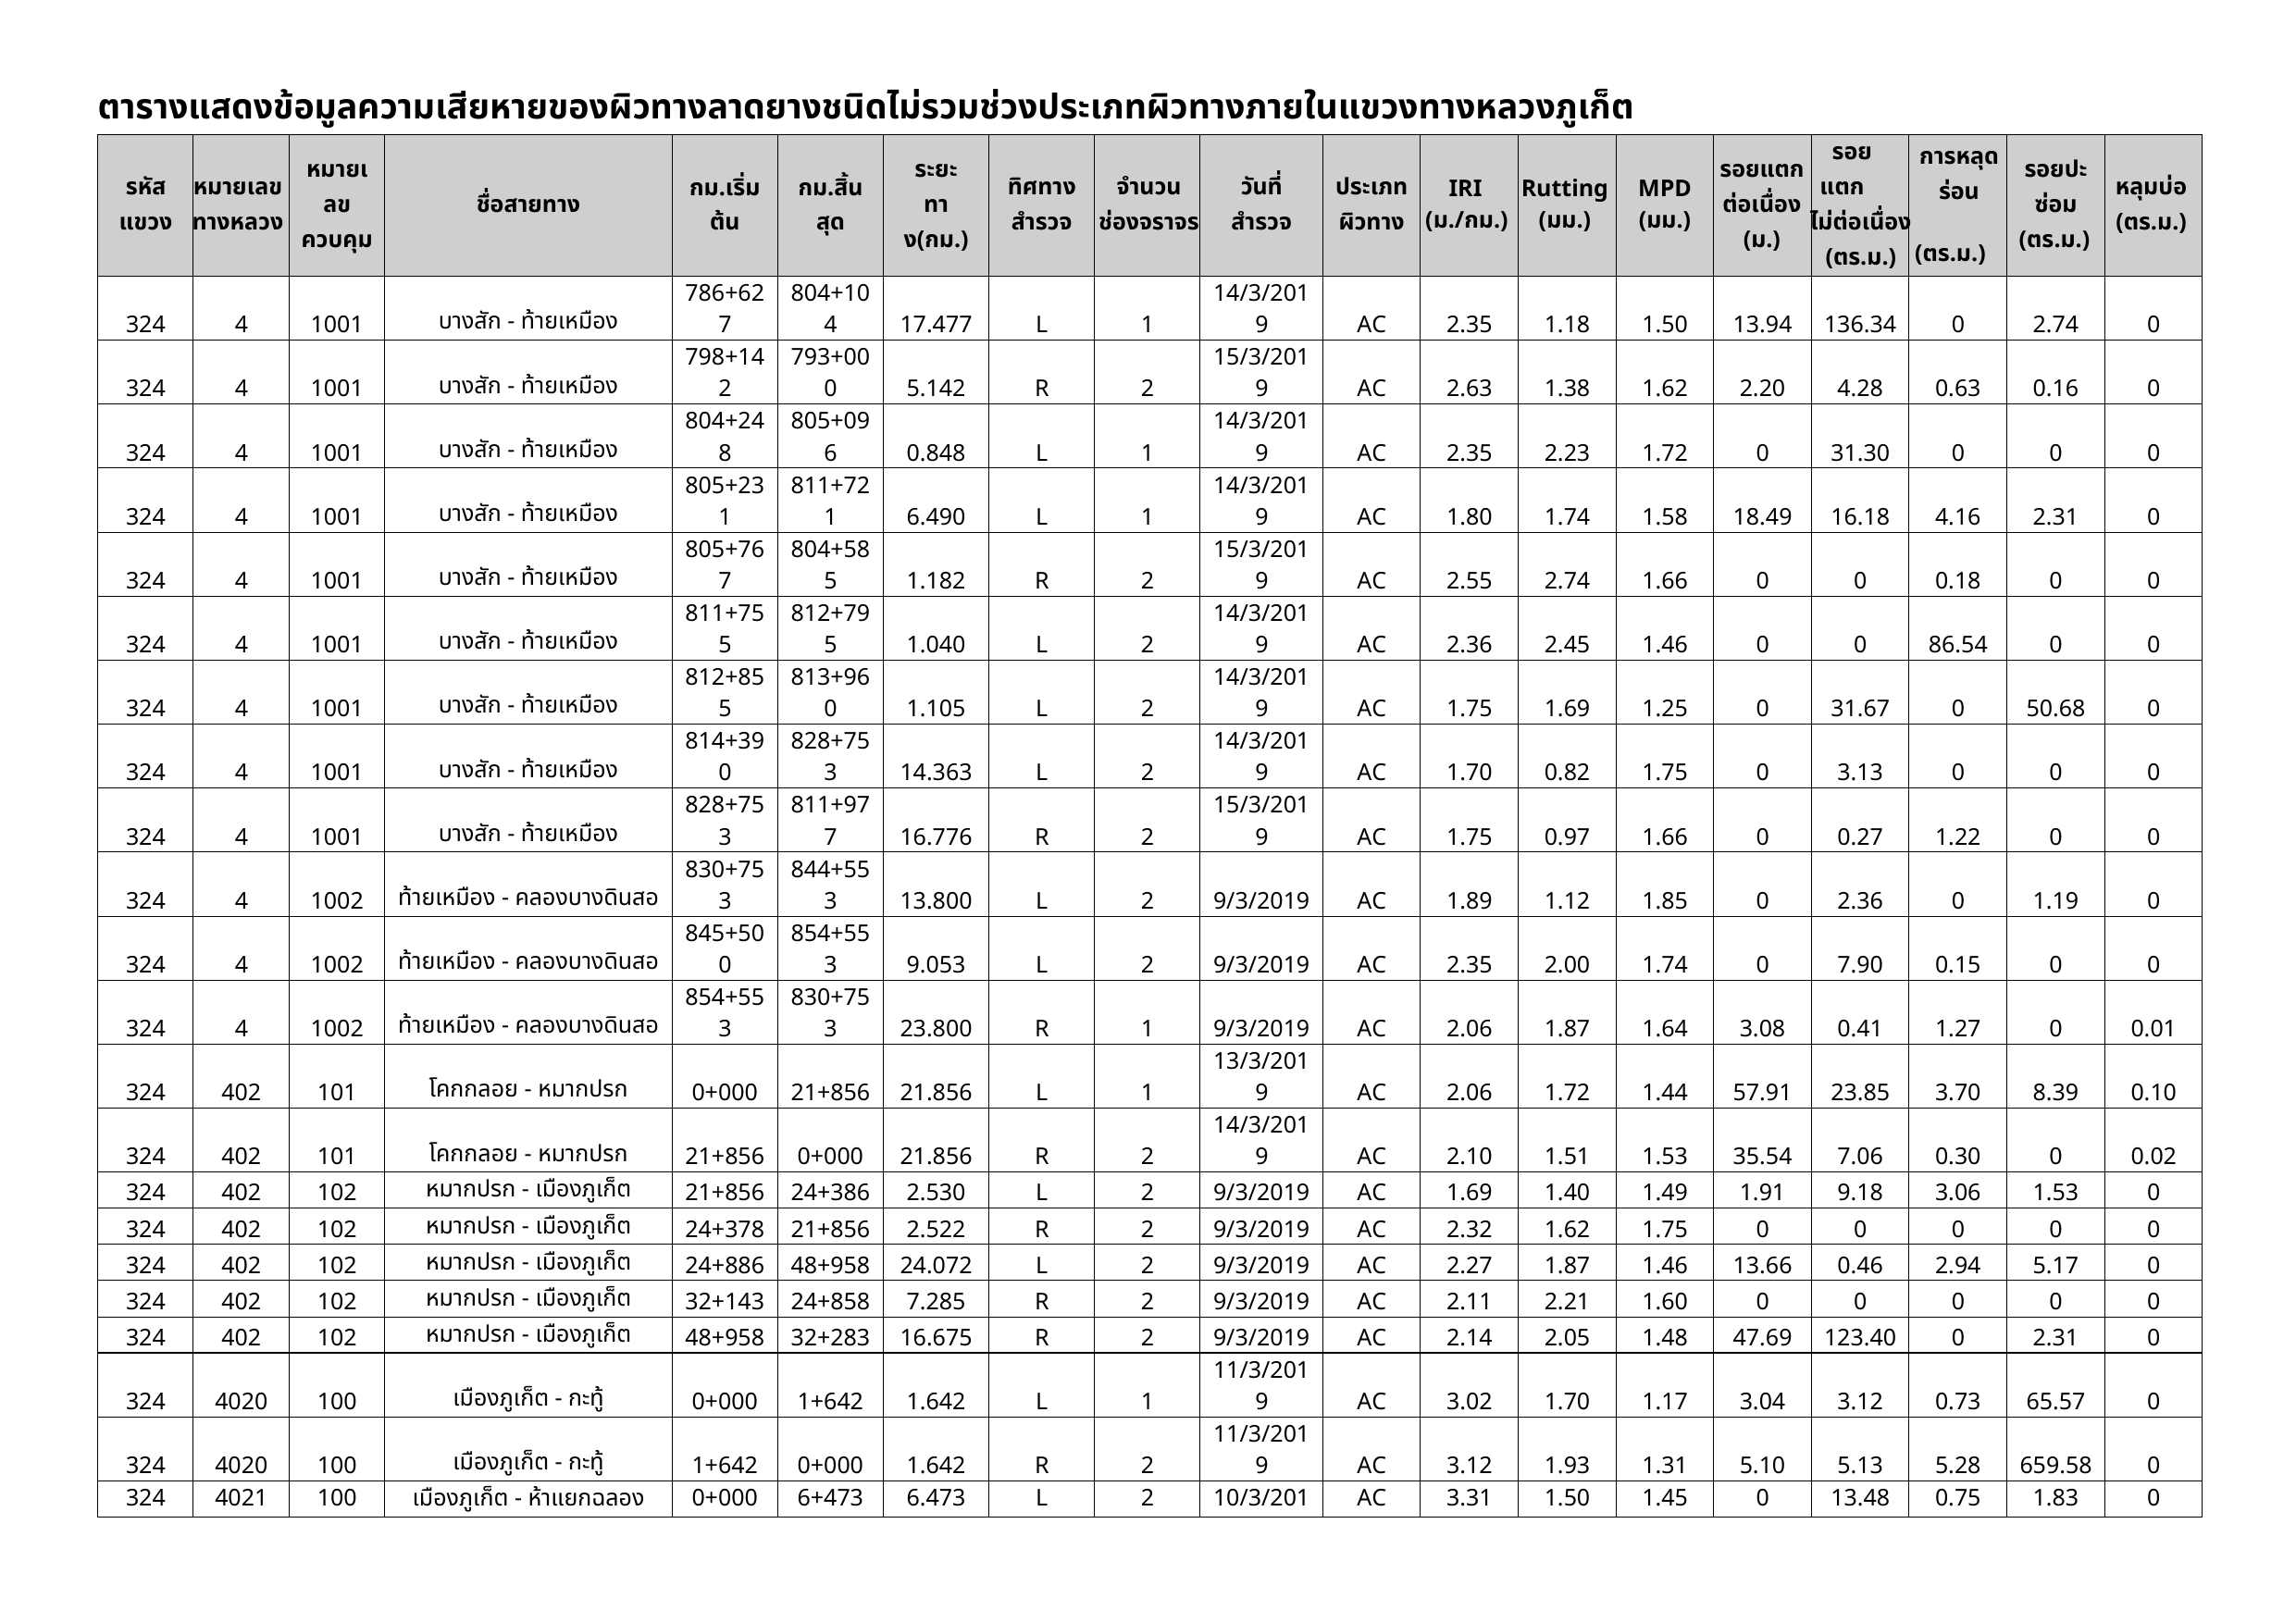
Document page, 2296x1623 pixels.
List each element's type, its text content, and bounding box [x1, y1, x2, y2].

table_cell 0 [1909, 725, 2006, 787]
table_cell 102 [290, 1172, 384, 1208]
table_cell 0 [2105, 533, 2202, 596]
table_cell 4.16 [1909, 468, 2006, 531]
table_cell 0 [1714, 852, 1811, 915]
table_cell 0 [1812, 597, 1908, 660]
table_cell AC [1323, 1354, 1420, 1417]
table_cell 1.44 [1617, 1045, 1713, 1108]
table_cell 1.46 [1617, 597, 1713, 660]
table_cell รอยแตกต่อเนื่อง (ม.) [1714, 135, 1811, 276]
table_cell 2.23 [1519, 404, 1616, 467]
table_cell 0 [1714, 1481, 1811, 1517]
table_cell 1.642 [884, 1418, 988, 1481]
table_cell 1.18 [1519, 277, 1616, 340]
table_cell 2 [1095, 341, 1199, 403]
table_cell 2.36 [1812, 852, 1908, 915]
table_cell 3.06 [1909, 1172, 2006, 1208]
table_cell 0.15 [1909, 917, 2006, 980]
table_cell 812+855 [673, 661, 777, 724]
table_cell 3.12 [1812, 1354, 1908, 1417]
table_cell 3.04 [1714, 1354, 1811, 1417]
table_cell 402 [193, 1109, 289, 1171]
table_cell 1.58 [1617, 468, 1713, 531]
table_cell ระยะทาง(กม.) [884, 135, 988, 276]
table_cell AC [1323, 1045, 1420, 1108]
table_cell 2.63 [1421, 341, 1518, 403]
table_cell 324 [98, 341, 192, 403]
table_cell 1.48 [1617, 1318, 1713, 1352]
table_cell 0.97 [1519, 788, 1616, 851]
table_cell 804+104 [778, 277, 883, 340]
table_cell 14/3/2019 [1200, 277, 1322, 340]
table_cell 9/3/2019 [1200, 1281, 1322, 1316]
table_cell 0 [2007, 917, 2104, 980]
table_cell 2.522 [884, 1208, 988, 1244]
table_cell 1.642 [884, 1354, 988, 1417]
table_cell 2 [1095, 1281, 1199, 1316]
table_cell 4 [193, 725, 289, 787]
table_cell 5.17 [2007, 1245, 2104, 1280]
table_cell L [989, 277, 1094, 340]
table_cell 1.75 [1617, 1208, 1713, 1244]
table_cell 1001 [290, 533, 384, 596]
table_cell 0.16 [2007, 341, 2104, 403]
table_cell 0 [1909, 852, 2006, 915]
table_cell บางสัก - ท้ายเหมือง [385, 661, 672, 724]
table_cell IRI (ม./กม.) [1421, 135, 1518, 276]
table_cell 2.94 [1909, 1245, 2006, 1280]
table_cell 6+473 [778, 1481, 883, 1517]
table_cell 1+642 [778, 1354, 883, 1417]
table_cell 0 [2105, 661, 2202, 724]
table_cell 2.36 [1421, 597, 1518, 660]
table_cell AC [1323, 1281, 1420, 1316]
table_cell 3.12 [1421, 1418, 1518, 1481]
table_cell 2 [1095, 1172, 1199, 1208]
table_cell 2.35 [1421, 404, 1518, 467]
table_cell 324 [98, 1318, 192, 1352]
table_cell 0 [2105, 597, 2202, 660]
table_cell 0.18 [1909, 533, 2006, 596]
table_cell 4 [193, 277, 289, 340]
table_cell 1.53 [2007, 1172, 2104, 1208]
table_cell 1001 [290, 341, 384, 403]
table_cell 3.08 [1714, 981, 1811, 1044]
table_cell 1.69 [1421, 1172, 1518, 1208]
table_cell หมากปรก - เมืองภูเก็ต [385, 1281, 672, 1316]
table_cell AC [1323, 981, 1420, 1044]
table_cell 1.69 [1519, 661, 1616, 724]
table_cell 0 [2105, 1208, 2202, 1244]
table_cell 1.70 [1421, 725, 1518, 787]
table_cell 854+553 [778, 917, 883, 980]
table_cell 324 [98, 1418, 192, 1481]
table_cell 4021 [193, 1481, 289, 1517]
table_cell 0 [1909, 661, 2006, 724]
table_cell R [989, 341, 1094, 403]
table_cell 1.80 [1421, 468, 1518, 531]
table_cell 18.49 [1714, 468, 1811, 531]
table_cell 6.473 [884, 1481, 988, 1517]
table_cell 17.477 [884, 277, 988, 340]
table_cell 21+856 [778, 1208, 883, 1244]
table_cell 1002 [290, 852, 384, 915]
table_cell 0.30 [1909, 1109, 2006, 1171]
table_cell 830+753 [673, 852, 777, 915]
table_cell 402 [193, 1281, 289, 1316]
table_cell AC [1323, 1109, 1420, 1171]
table_cell 2 [1095, 661, 1199, 724]
table_cell 1+642 [673, 1418, 777, 1481]
table_cell AC [1323, 1172, 1420, 1208]
table_cell 324 [98, 597, 192, 660]
table_cell 324 [98, 981, 192, 1044]
table_cell 32+283 [778, 1318, 883, 1352]
table_cell 0+000 [673, 1045, 777, 1108]
table_cell 0 [1909, 1208, 2006, 1244]
table_cell 1002 [290, 981, 384, 1044]
table_cell 0.75 [1909, 1481, 2006, 1517]
table_cell 102 [290, 1245, 384, 1280]
table_cell 32+143 [673, 1281, 777, 1316]
table_cell 4020 [193, 1354, 289, 1417]
table_cell 813+960 [778, 661, 883, 724]
table_cell 798+142 [673, 341, 777, 403]
table_cell 1.83 [2007, 1481, 2104, 1517]
table_cell 2 [1095, 1245, 1199, 1280]
table_cell 2.74 [2007, 277, 2104, 340]
table_cell 1.19 [2007, 852, 2104, 915]
table_cell 16.675 [884, 1318, 988, 1352]
table_cell 0 [2007, 404, 2104, 467]
table_cell L [989, 1245, 1094, 1280]
table_cell 0.848 [884, 404, 988, 467]
table_cell 324 [98, 533, 192, 596]
table_cell 1001 [290, 725, 384, 787]
table_cell 13/3/2019 [1200, 1045, 1322, 1108]
table_cell 1.31 [1617, 1418, 1713, 1481]
table_cell AC [1323, 277, 1420, 340]
table_cell 324 [98, 788, 192, 851]
table_cell 100 [290, 1354, 384, 1417]
table_cell AC [1323, 597, 1420, 660]
table_cell 13.66 [1714, 1245, 1811, 1280]
table_cell 1.40 [1519, 1172, 1616, 1208]
table_cell หมากปรก - เมืองภูเก็ต [385, 1245, 672, 1280]
table_cell หมายเลขควบคุม [290, 135, 384, 276]
table_cell 2.20 [1714, 341, 1811, 403]
table_cell 324 [98, 404, 192, 467]
table_cell AC [1323, 1481, 1420, 1517]
table_cell L [989, 597, 1094, 660]
table_cell 1.50 [1617, 277, 1713, 340]
table_cell 0 [2105, 788, 2202, 851]
table_cell 0.27 [1812, 788, 1908, 851]
table_cell AC [1323, 1318, 1420, 1352]
table_cell 0 [1812, 1281, 1908, 1316]
table_cell 21+856 [673, 1172, 777, 1208]
table_cell 814+390 [673, 725, 777, 787]
table_cell 0 [2007, 1281, 2104, 1316]
table_cell 47.69 [1714, 1318, 1811, 1352]
table_cell 0 [2105, 1318, 2202, 1352]
table_cell 1.87 [1519, 981, 1616, 1044]
table_cell 2.35 [1421, 917, 1518, 980]
table_cell 4 [193, 533, 289, 596]
table_cell โคกกลอย - หมากปรก [385, 1109, 672, 1171]
table_cell L [989, 1045, 1094, 1108]
table_cell R [989, 788, 1094, 851]
table_cell 324 [98, 661, 192, 724]
table_cell 793+000 [778, 341, 883, 403]
table_cell 805+096 [778, 404, 883, 467]
table_cell 659.58 [2007, 1418, 2104, 1481]
table_cell 48+958 [673, 1318, 777, 1352]
table_cell 1.25 [1617, 661, 1713, 724]
table_cell 0+000 [673, 1354, 777, 1417]
table_cell 4 [193, 597, 289, 660]
table_cell 2.31 [2007, 1318, 2104, 1352]
table_cell 0 [1909, 404, 2006, 467]
table_cell 6.490 [884, 468, 988, 531]
table_cell 324 [98, 1172, 192, 1208]
table_cell 1.70 [1519, 1354, 1616, 1417]
table_cell 0 [1714, 533, 1811, 596]
table_cell 1.38 [1519, 341, 1616, 403]
table_cell MPD (มม.) [1617, 135, 1713, 276]
table_cell L [989, 404, 1094, 467]
table_cell 2.27 [1421, 1245, 1518, 1280]
table_cell 2.10 [1421, 1109, 1518, 1171]
table_cell 324 [98, 1109, 192, 1171]
table_cell 101 [290, 1045, 384, 1108]
table_cell 0.82 [1519, 725, 1616, 787]
table_cell 2.00 [1519, 917, 1616, 980]
table_cell 1001 [290, 788, 384, 851]
table_cell 13.48 [1812, 1481, 1908, 1517]
table_cell 4020 [193, 1418, 289, 1481]
table_cell 2 [1095, 533, 1199, 596]
table_cell 4 [193, 468, 289, 531]
table_cell 402 [193, 1245, 289, 1280]
table_cell L [989, 725, 1094, 787]
table_cell 0 [1714, 404, 1811, 467]
table_cell 324 [98, 917, 192, 980]
table_cell 402 [193, 1208, 289, 1244]
table_cell 11/3/2019 [1200, 1418, 1322, 1481]
table_cell 9/3/2019 [1200, 1318, 1322, 1352]
table_cell 1.74 [1617, 917, 1713, 980]
table_cell 402 [193, 1318, 289, 1352]
table_cell ท้ายเหมือง - คลองบางดินสอ [385, 852, 672, 915]
table_cell บางสัก - ท้ายเหมือง [385, 597, 672, 660]
table_cell 1001 [290, 277, 384, 340]
table_cell 102 [290, 1318, 384, 1352]
table_cell 15/3/2019 [1200, 533, 1322, 596]
table_cell 1.72 [1519, 1045, 1616, 1108]
table_cell 1002 [290, 917, 384, 980]
table_cell เมืองภูเก็ต - กะทู้ [385, 1354, 672, 1417]
table_cell 1 [1095, 1354, 1199, 1417]
table_cell AC [1323, 1245, 1420, 1280]
table_cell 7.90 [1812, 917, 1908, 980]
table_cell AC [1323, 852, 1420, 915]
table_cell L [989, 1172, 1094, 1208]
table_cell 324 [98, 1281, 192, 1316]
table_cell 0 [2105, 1418, 2202, 1481]
table_cell 2.45 [1519, 597, 1616, 660]
table_cell 0 [2007, 788, 2104, 851]
table_cell 35.54 [1714, 1109, 1811, 1171]
table_cell รอยปะซ่อม (ตร.ม.) [2007, 135, 2104, 276]
table_cell 324 [98, 1045, 192, 1108]
table_cell 21+856 [778, 1045, 883, 1108]
table_cell 2 [1095, 852, 1199, 915]
table_cell 9/3/2019 [1200, 852, 1322, 915]
table_cell 10/3/2019 [1200, 1481, 1322, 1517]
table_cell 57.91 [1714, 1045, 1811, 1108]
table_cell 3.70 [1909, 1045, 2006, 1108]
table_cell 4 [193, 981, 289, 1044]
table_cell วันที่สำรวจ [1200, 135, 1322, 276]
table_cell 16.18 [1812, 468, 1908, 531]
table_cell จำนวน ช่องจราจร [1095, 135, 1199, 276]
table_cell 0 [2007, 533, 2104, 596]
table_cell 0 [2105, 468, 2202, 531]
table_cell 805+231 [673, 468, 777, 531]
table_cell 324 [98, 277, 192, 340]
table_cell 3.02 [1421, 1354, 1518, 1417]
table_cell 0 [1909, 1281, 2006, 1316]
table_cell 2 [1095, 725, 1199, 787]
table_cell 14/3/2019 [1200, 725, 1322, 787]
table_cell 828+753 [778, 725, 883, 787]
table_cell 1001 [290, 661, 384, 724]
table_cell ท้ายเหมือง - คลองบางดินสอ [385, 917, 672, 980]
table_cell 2.11 [1421, 1281, 1518, 1316]
table_cell 4 [193, 404, 289, 467]
table_cell 0 [2007, 1208, 2104, 1244]
table_cell 21.856 [884, 1045, 988, 1108]
table_cell 0 [1714, 1281, 1811, 1316]
table_cell 0 [1812, 1208, 1908, 1244]
table_cell 102 [290, 1281, 384, 1316]
table_cell 5.10 [1714, 1418, 1811, 1481]
table_cell 1 [1095, 468, 1199, 531]
table_cell 0 [2105, 1281, 2202, 1316]
table_cell 102 [290, 1208, 384, 1244]
table_cell 0 [2105, 852, 2202, 915]
table_cell 0+000 [778, 1109, 883, 1171]
table_cell 324 [98, 852, 192, 915]
table_cell 7.06 [1812, 1109, 1908, 1171]
table_cell 1.66 [1617, 533, 1713, 596]
table_cell 100 [290, 1418, 384, 1481]
table_cell 5.142 [884, 341, 988, 403]
table_cell 854+553 [673, 981, 777, 1044]
table_cell 5.28 [1909, 1418, 2006, 1481]
table_cell AC [1323, 917, 1420, 980]
table_cell 0 [2105, 404, 2202, 467]
table_cell AC [1323, 404, 1420, 467]
table_cell 15/3/2019 [1200, 788, 1322, 851]
table_cell 136.34 [1812, 277, 1908, 340]
table_cell 2.35 [1421, 277, 1518, 340]
table_cell 828+753 [673, 788, 777, 851]
table_cell 4 [193, 661, 289, 724]
table_cell 786+627 [673, 277, 777, 340]
table_cell 31.67 [1812, 661, 1908, 724]
table_cell 2.06 [1421, 1045, 1518, 1108]
table_cell 324 [98, 1245, 192, 1280]
table_cell L [989, 852, 1094, 915]
table_cell 21+856 [673, 1109, 777, 1171]
table_cell 1.60 [1617, 1281, 1713, 1316]
table_cell 2.55 [1421, 533, 1518, 596]
table_cell 2 [1095, 1418, 1199, 1481]
table_cell 811+721 [778, 468, 883, 531]
table_cell R [989, 533, 1094, 596]
table_cell 1.74 [1519, 468, 1616, 531]
table_cell 4 [193, 852, 289, 915]
table_cell 1 [1095, 404, 1199, 467]
table_cell 812+795 [778, 597, 883, 660]
table_cell L [989, 917, 1094, 980]
table_cell 4 [193, 341, 289, 403]
table_cell 8.39 [2007, 1045, 2104, 1108]
table_cell 31.30 [1812, 404, 1908, 467]
table_cell 1.182 [884, 533, 988, 596]
table_cell เมืองภูเก็ต - ห้าแยกฉลอง [385, 1481, 672, 1517]
table_cell 14/3/2019 [1200, 597, 1322, 660]
table_cell 14/3/2019 [1200, 661, 1322, 724]
table_cell 21.856 [884, 1109, 988, 1171]
table_cell 9/3/2019 [1200, 1208, 1322, 1244]
table_cell 2.06 [1421, 981, 1518, 1044]
table_cell AC [1323, 533, 1420, 596]
table_cell 101 [290, 1109, 384, 1171]
table_cell AC [1323, 725, 1420, 787]
table_cell 86.54 [1909, 597, 2006, 660]
table_cell เมืองภูเก็ต - กะทู้ [385, 1418, 672, 1481]
table_cell 1.87 [1519, 1245, 1616, 1280]
table_cell บางสัก - ท้ายเหมือง [385, 404, 672, 467]
table_cell 1.53 [1617, 1109, 1713, 1171]
table_cell 844+553 [778, 852, 883, 915]
table_cell 1.66 [1617, 788, 1713, 851]
table_cell 15/3/2019 [1200, 341, 1322, 403]
table_cell 2.31 [2007, 468, 2104, 531]
table_cell 2 [1095, 788, 1199, 851]
table_cell AC [1323, 661, 1420, 724]
table_cell กม.เริ่มต้น [673, 135, 777, 276]
table_cell R [989, 981, 1094, 1044]
table_cell 1001 [290, 468, 384, 531]
table_cell 324 [98, 1481, 192, 1517]
table_cell หมายเลข ทางหลวง [193, 135, 289, 276]
table_cell 1 [1095, 981, 1199, 1044]
table_cell 1 [1095, 1045, 1199, 1108]
table_cell 14.363 [884, 725, 988, 787]
table_cell รหัสแขวง [98, 135, 192, 276]
table_cell 9.18 [1812, 1172, 1908, 1208]
table_cell 123.40 [1812, 1318, 1908, 1352]
table_cell L [989, 1354, 1094, 1417]
table_cell 1.93 [1519, 1418, 1616, 1481]
table_cell 2 [1095, 597, 1199, 660]
table_cell 2 [1095, 917, 1199, 980]
table_cell 5.13 [1812, 1418, 1908, 1481]
table_cell AC [1323, 468, 1420, 531]
table_cell 324 [98, 1208, 192, 1244]
table_cell 830+753 [778, 981, 883, 1044]
table_cell 402 [193, 1045, 289, 1108]
table_cell การหลุด ร่อน (ตร.ม.) [1909, 135, 2006, 276]
table_cell 13.800 [884, 852, 988, 915]
table_cell 0.46 [1812, 1245, 1908, 1280]
table_cell ทิศทางสำรวจ [989, 135, 1094, 276]
table_cell 1.105 [884, 661, 988, 724]
table_cell 2 [1095, 1318, 1199, 1352]
table_cell 0 [2105, 1245, 2202, 1280]
table_cell 0 [1714, 917, 1811, 980]
table_cell 0 [2105, 1172, 2202, 1208]
table_cell หมากปรก - เมืองภูเก็ต [385, 1318, 672, 1352]
table_cell 16.776 [884, 788, 988, 851]
table_cell บางสัก - ท้ายเหมือง [385, 277, 672, 340]
table_cell 324 [98, 1354, 192, 1417]
table_cell กม.สิ้นสุด [778, 135, 883, 276]
table_cell 0.73 [1909, 1354, 2006, 1417]
table_cell 9.053 [884, 917, 988, 980]
table_cell ท้ายเหมือง - คลองบางดินสอ [385, 981, 672, 1044]
table_cell 4 [193, 788, 289, 851]
table_cell 2.530 [884, 1172, 988, 1208]
table_cell 0 [1714, 725, 1811, 787]
table_cell 4.28 [1812, 341, 1908, 403]
table_cell 1.62 [1617, 341, 1713, 403]
table_cell 804+585 [778, 533, 883, 596]
table_cell 24.072 [884, 1245, 988, 1280]
table_cell 0 [2007, 725, 2104, 787]
table_cell ประเภท ผิวทาง [1323, 135, 1420, 276]
table_cell 2.05 [1519, 1318, 1616, 1352]
table_cell 100 [290, 1481, 384, 1517]
table_cell 0 [1714, 788, 1811, 851]
table_cell R [989, 1318, 1094, 1352]
table_cell 2 [1095, 1481, 1199, 1517]
table_cell 0 [1812, 533, 1908, 596]
table_cell 0 [1909, 277, 2006, 340]
table_cell บางสัก - ท้ายเหมือง [385, 788, 672, 851]
table_cell 1.51 [1519, 1109, 1616, 1171]
table_cell R [989, 1208, 1094, 1244]
table_cell 48+958 [778, 1245, 883, 1280]
table_cell 1001 [290, 597, 384, 660]
table_cell 2.14 [1421, 1318, 1518, 1352]
table_cell AC [1323, 1208, 1420, 1244]
table_cell รอยแตก ไม่ต่อเนื่อง (ตร.ม.) [1812, 135, 1908, 276]
table_cell 811+755 [673, 597, 777, 660]
table_cell L [989, 468, 1094, 531]
table_cell 9/3/2019 [1200, 1172, 1322, 1208]
table_cell 2.21 [1519, 1281, 1616, 1316]
table_cell 0.10 [2105, 1045, 2202, 1108]
table_cell 7.285 [884, 1281, 988, 1316]
table_cell 3.13 [1812, 725, 1908, 787]
table_cell หมากปรก - เมืองภูเก็ต [385, 1172, 672, 1208]
table_cell 2.74 [1519, 533, 1616, 596]
table_cell R [989, 1418, 1094, 1481]
table_cell 805+767 [673, 533, 777, 596]
table_cell หมากปรก - เมืองภูเก็ต [385, 1208, 672, 1244]
table_cell 1.89 [1421, 852, 1518, 915]
table_cell 0 [2105, 917, 2202, 980]
table_cell 0 [2007, 981, 2104, 1044]
table_cell 1.17 [1617, 1354, 1713, 1417]
table_cell 0.01 [2105, 981, 2202, 1044]
table_header ตารางแสดงข้อมูลความเสียหายของผิวทางลาดยางชนิดไม่รวมช่วงประเภทผิวทางภายในแขวงทางหลวงภูเก็ต [98, 82, 2203, 134]
table_cell 9/3/2019 [1200, 981, 1322, 1044]
table_cell 1.46 [1617, 1245, 1713, 1280]
table_cell 1.91 [1714, 1172, 1811, 1208]
table_cell 0.63 [1909, 341, 2006, 403]
table_cell 845+500 [673, 917, 777, 980]
table_cell 0 [1714, 661, 1811, 724]
table_cell 14/3/2019 [1200, 468, 1322, 531]
table_cell 2 [1095, 1109, 1199, 1171]
table_cell L [989, 1481, 1094, 1517]
table_cell 0.02 [2105, 1109, 2202, 1171]
table_cell 0 [1714, 597, 1811, 660]
table_cell AC [1323, 341, 1420, 403]
table_cell 804+248 [673, 404, 777, 467]
table_cell 0+000 [778, 1418, 883, 1481]
table_cell 1.75 [1421, 788, 1518, 851]
table_cell โคกกลอย - หมากปรก [385, 1045, 672, 1108]
table_cell 0.41 [1812, 981, 1908, 1044]
table_cell บางสัก - ท้ายเหมือง [385, 468, 672, 531]
table_cell 13.94 [1714, 277, 1811, 340]
table_cell 14/3/2019 [1200, 404, 1322, 467]
table_cell 24+886 [673, 1245, 777, 1280]
table_cell 1.49 [1617, 1172, 1713, 1208]
table_cell 811+977 [778, 788, 883, 851]
table_cell 324 [98, 468, 192, 531]
table_cell 65.57 [2007, 1354, 2104, 1417]
table_cell 324 [98, 725, 192, 787]
table_cell 0 [2105, 341, 2202, 403]
table_cell 1.22 [1909, 788, 2006, 851]
table_cell 0 [1909, 1318, 2006, 1352]
table_cell AC [1323, 1418, 1420, 1481]
table_cell 11/3/2019 [1200, 1354, 1322, 1417]
table_cell 9/3/2019 [1200, 1245, 1322, 1280]
table_cell 1.040 [884, 597, 988, 660]
table_cell 24+386 [778, 1172, 883, 1208]
table_cell 0 [2105, 277, 2202, 340]
table_cell บางสัก - ท้ายเหมือง [385, 341, 672, 403]
table_cell 14/3/2019 [1200, 1109, 1322, 1171]
table_cell 23.800 [884, 981, 988, 1044]
table_cell 1.62 [1519, 1208, 1616, 1244]
table_cell 1.64 [1617, 981, 1713, 1044]
table_cell 3.31 [1421, 1481, 1518, 1517]
table_cell 1.45 [1617, 1481, 1713, 1517]
table_cell 0 [2105, 725, 2202, 787]
table_cell 0 [2105, 1481, 2202, 1517]
table_cell 1001 [290, 404, 384, 467]
table_cell 24+378 [673, 1208, 777, 1244]
table_cell R [989, 1109, 1094, 1171]
table_cell AC [1323, 788, 1420, 851]
table_cell 1 [1095, 277, 1199, 340]
table_cell 24+858 [778, 1281, 883, 1316]
table_cell 1.12 [1519, 852, 1616, 915]
table_cell บางสัก - ท้ายเหมือง [385, 533, 672, 596]
table_cell 2 [1095, 1208, 1199, 1244]
table_cell 1.75 [1617, 725, 1713, 787]
table_cell 0 [2007, 1109, 2104, 1171]
table_cell 50.68 [2007, 661, 2104, 724]
table_cell 1.85 [1617, 852, 1713, 915]
table_cell 0 [2007, 597, 2104, 660]
table_cell R [989, 1281, 1094, 1316]
table_cell 0+000 [673, 1481, 777, 1517]
table_cell 23.85 [1812, 1045, 1908, 1108]
table_cell 2.32 [1421, 1208, 1518, 1244]
table_cell 4 [193, 917, 289, 980]
table_cell 1.50 [1519, 1481, 1616, 1517]
table_cell 0 [1714, 1208, 1811, 1244]
table_cell 0 [2105, 1354, 2202, 1417]
table_cell หลุมบ่อ (ตร.ม.) [2105, 135, 2202, 276]
table_cell บางสัก - ท้ายเหมือง [385, 725, 672, 787]
table_cell ชื่อสายทาง [385, 135, 672, 276]
table_cell 402 [193, 1172, 289, 1208]
table_cell 1.72 [1617, 404, 1713, 467]
table_cell L [989, 661, 1094, 724]
table_cell Rutting (มม.) [1519, 135, 1616, 276]
table_cell 1.75 [1421, 661, 1518, 724]
table_cell 9/3/2019 [1200, 917, 1322, 980]
table_cell 1.27 [1909, 981, 2006, 1044]
